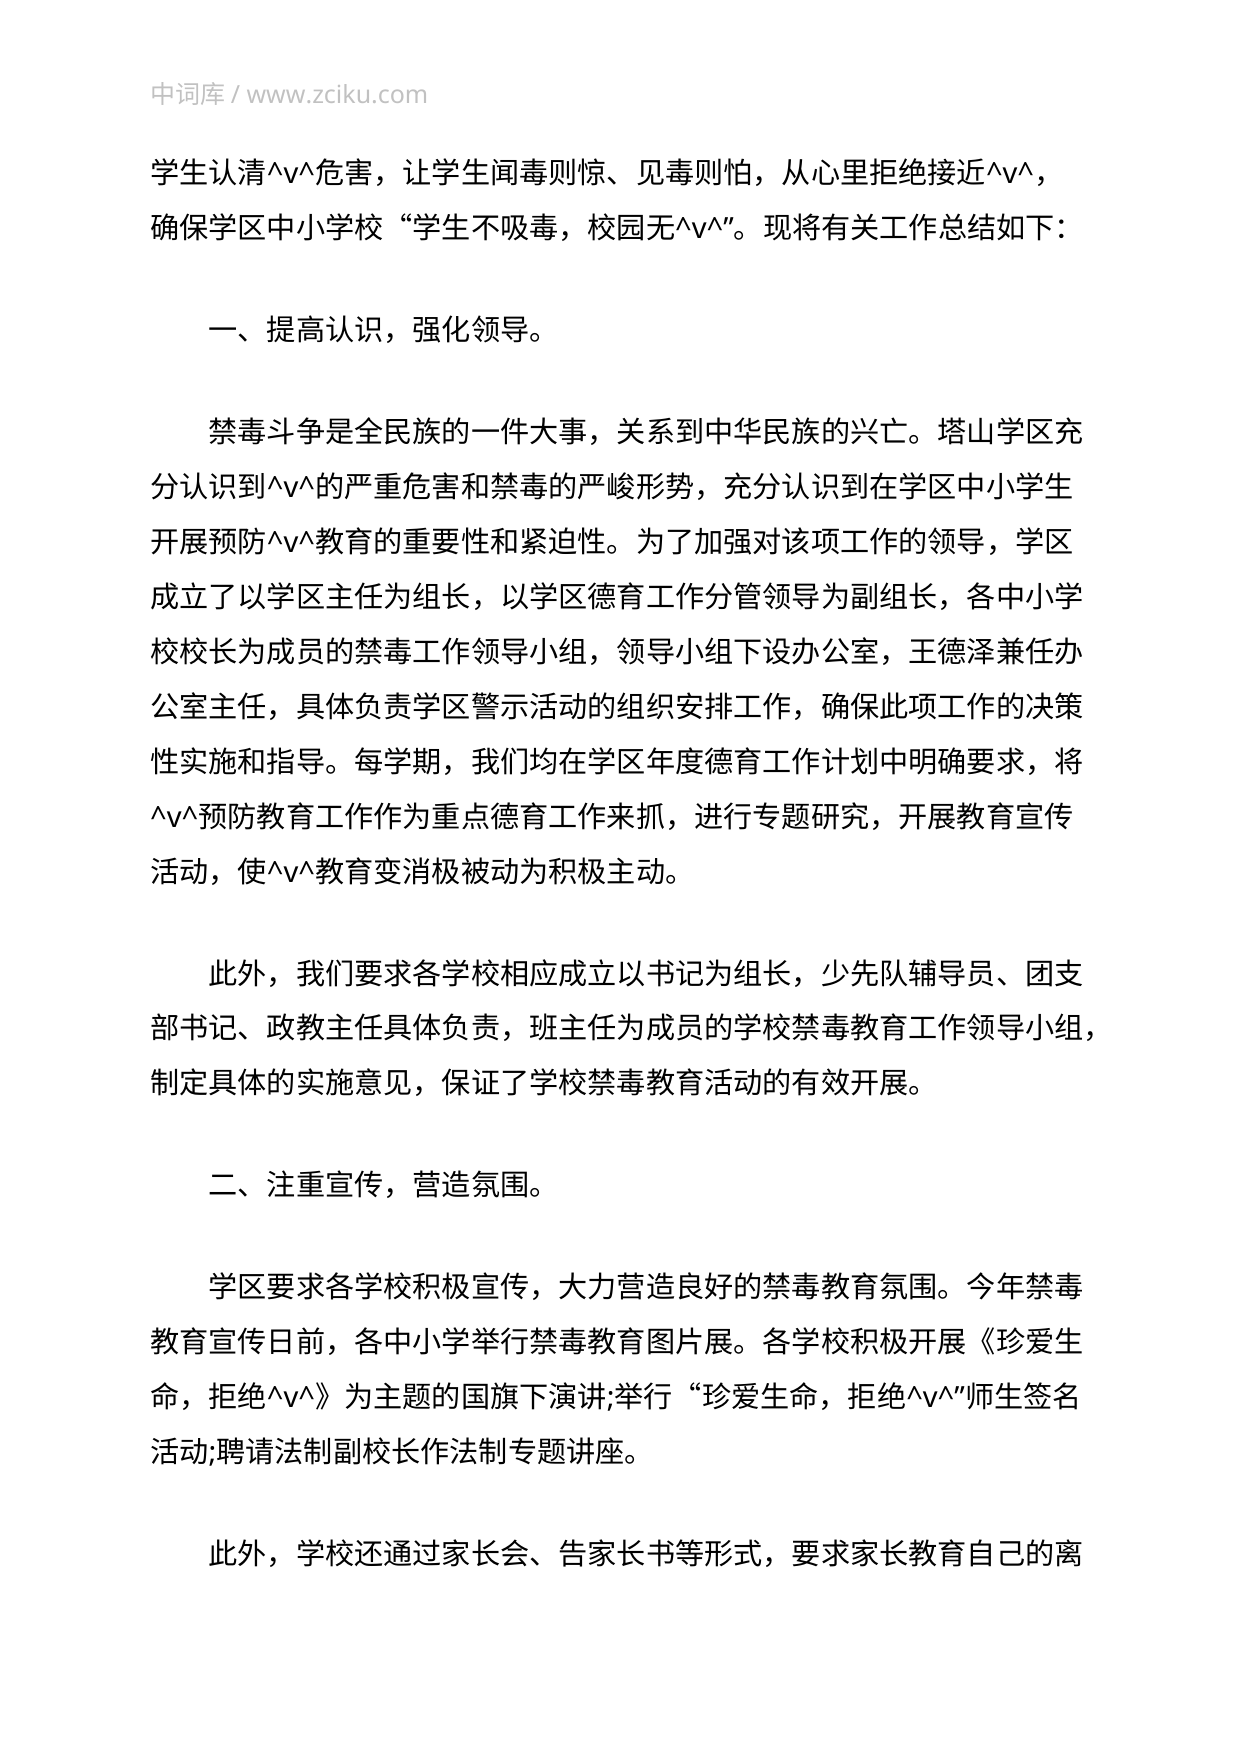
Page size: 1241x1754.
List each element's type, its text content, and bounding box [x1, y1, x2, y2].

text 学区要求各学校积极宣传，大力营造良好的禁毒教育氛围。今年禁毒教育宣传日前，各中小学举行禁毒教育图片展。各学校积极开展《珍爱生命，拒绝^v^》为主题的国旗下演讲;举行“珍爱生命，拒绝^v^”师生签名活动;聘请法制副校长作法制专题讲座。 [150, 1263, 1090, 1471]
text 禁毒斗争是全民族的一件大事，关系到中华民族的兴亡。塔山学区充分认识到^v^的严重危害和禁毒的严峻形势，充分认识到在学区中小学生开展预防^v^教育的重要性和紧迫性。为了加强对该项工作的领导，学区成立了以学区主任为组长，以学区德育工作分管领导为副组长，各中小学校校长为成员的禁毒工作领导小组，领导小组下设办公室，王德泽兼任办公室主任，具体负责学区警示活动的组织安排工作，确保此项工作的决策性实施和指导。每学期，我们均在学区年度德育工作计划中明确要求，将^v^预防教育工作作为重点德育工作来抓，进行专题研究，开展教育宣传活动，使^v^教育变消极被动为积极主动。 [150, 409, 1090, 891]
text 二、注重宣传，营造氛围。 [150, 1162, 1090, 1204]
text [150, 150, 1090, 247]
text 一、提高认识，强化领导。 [150, 307, 1090, 349]
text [150, 1530, 1090, 1573]
text 此外，我们要求各学校相应成立以书记为组长，少先队辅导员、团支部书记、政教主任具体负责，班主任为成员的学校禁毒教育工作领导小组，制定具体的实施意见，保证了学校禁毒教育活动的有效开展。 [150, 950, 1090, 1102]
